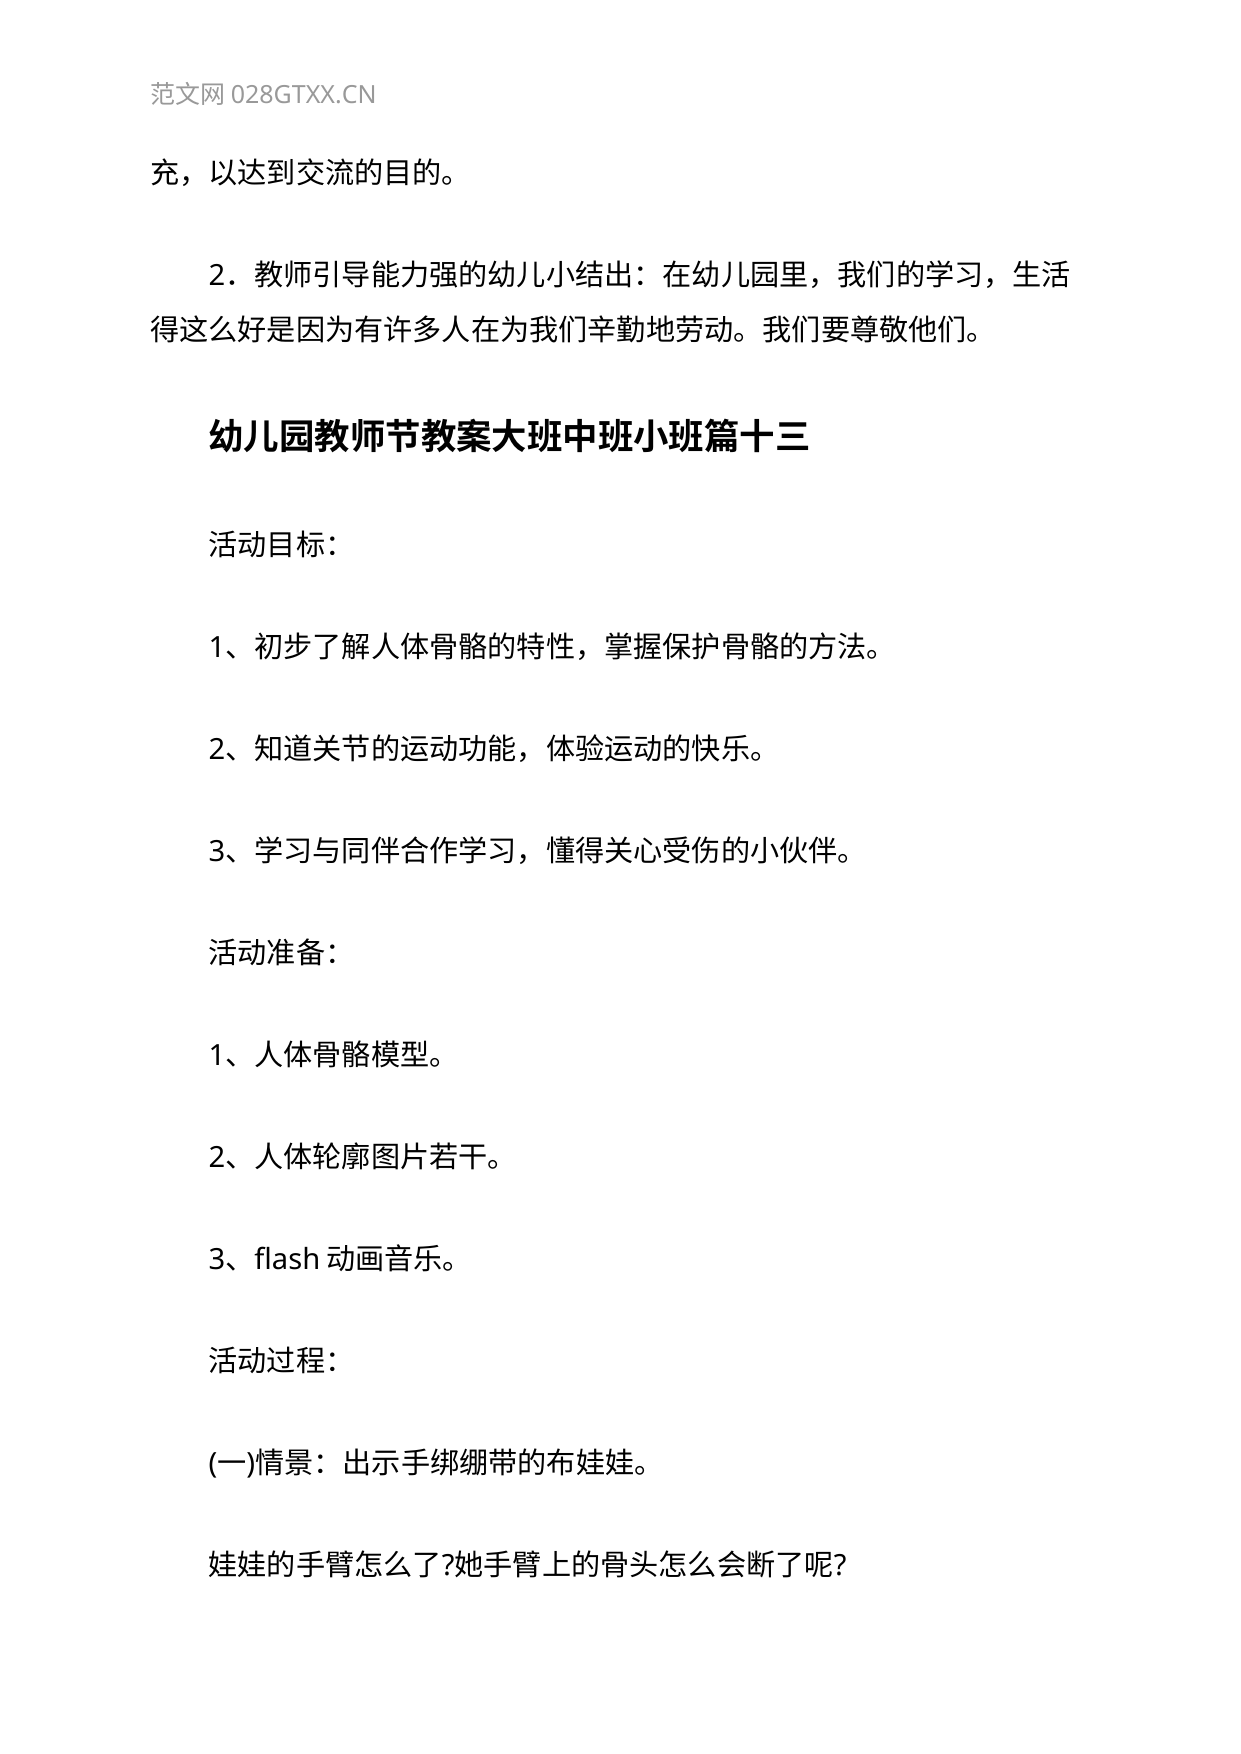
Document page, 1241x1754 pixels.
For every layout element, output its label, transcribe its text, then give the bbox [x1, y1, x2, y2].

text 娃娃的手臂怎么了?她手臂上的骨头怎么会断了呢? [150, 1541, 1090, 1583]
text (一)情景：出示手绑绷带的布娃娃。 [150, 1439, 1090, 1482]
text 2．教师引导能力强的幼儿小结出：在幼儿园里，我们的学习，生活得这么好是因为有许多人在为我们辛勤地劳动。我们要尊敬他们。 [150, 252, 1090, 349]
text 2、人体轮廓图片若干。 [150, 1133, 1090, 1176]
text 1、人体骨骼模型。 [150, 1031, 1090, 1074]
text 3、flash动画音乐。 [150, 1235, 1090, 1278]
text 3、学习与同伴合作学习，懂得关心受伤的小伙伴。 [150, 828, 1090, 870]
text 活动目标： [150, 522, 1090, 564]
text 活动准备： [150, 930, 1090, 972]
text 活动过程： [150, 1337, 1090, 1380]
text 1、初步了解人体骨骼的特性，掌握保护骨骼的方法。 [150, 624, 1090, 666]
text 幼儿园教师节教案大班中班小班篇十三 [150, 408, 1090, 460]
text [150, 150, 1090, 192]
text 2、知道关节的运动功能，体验运动的快乐。 [150, 726, 1090, 768]
